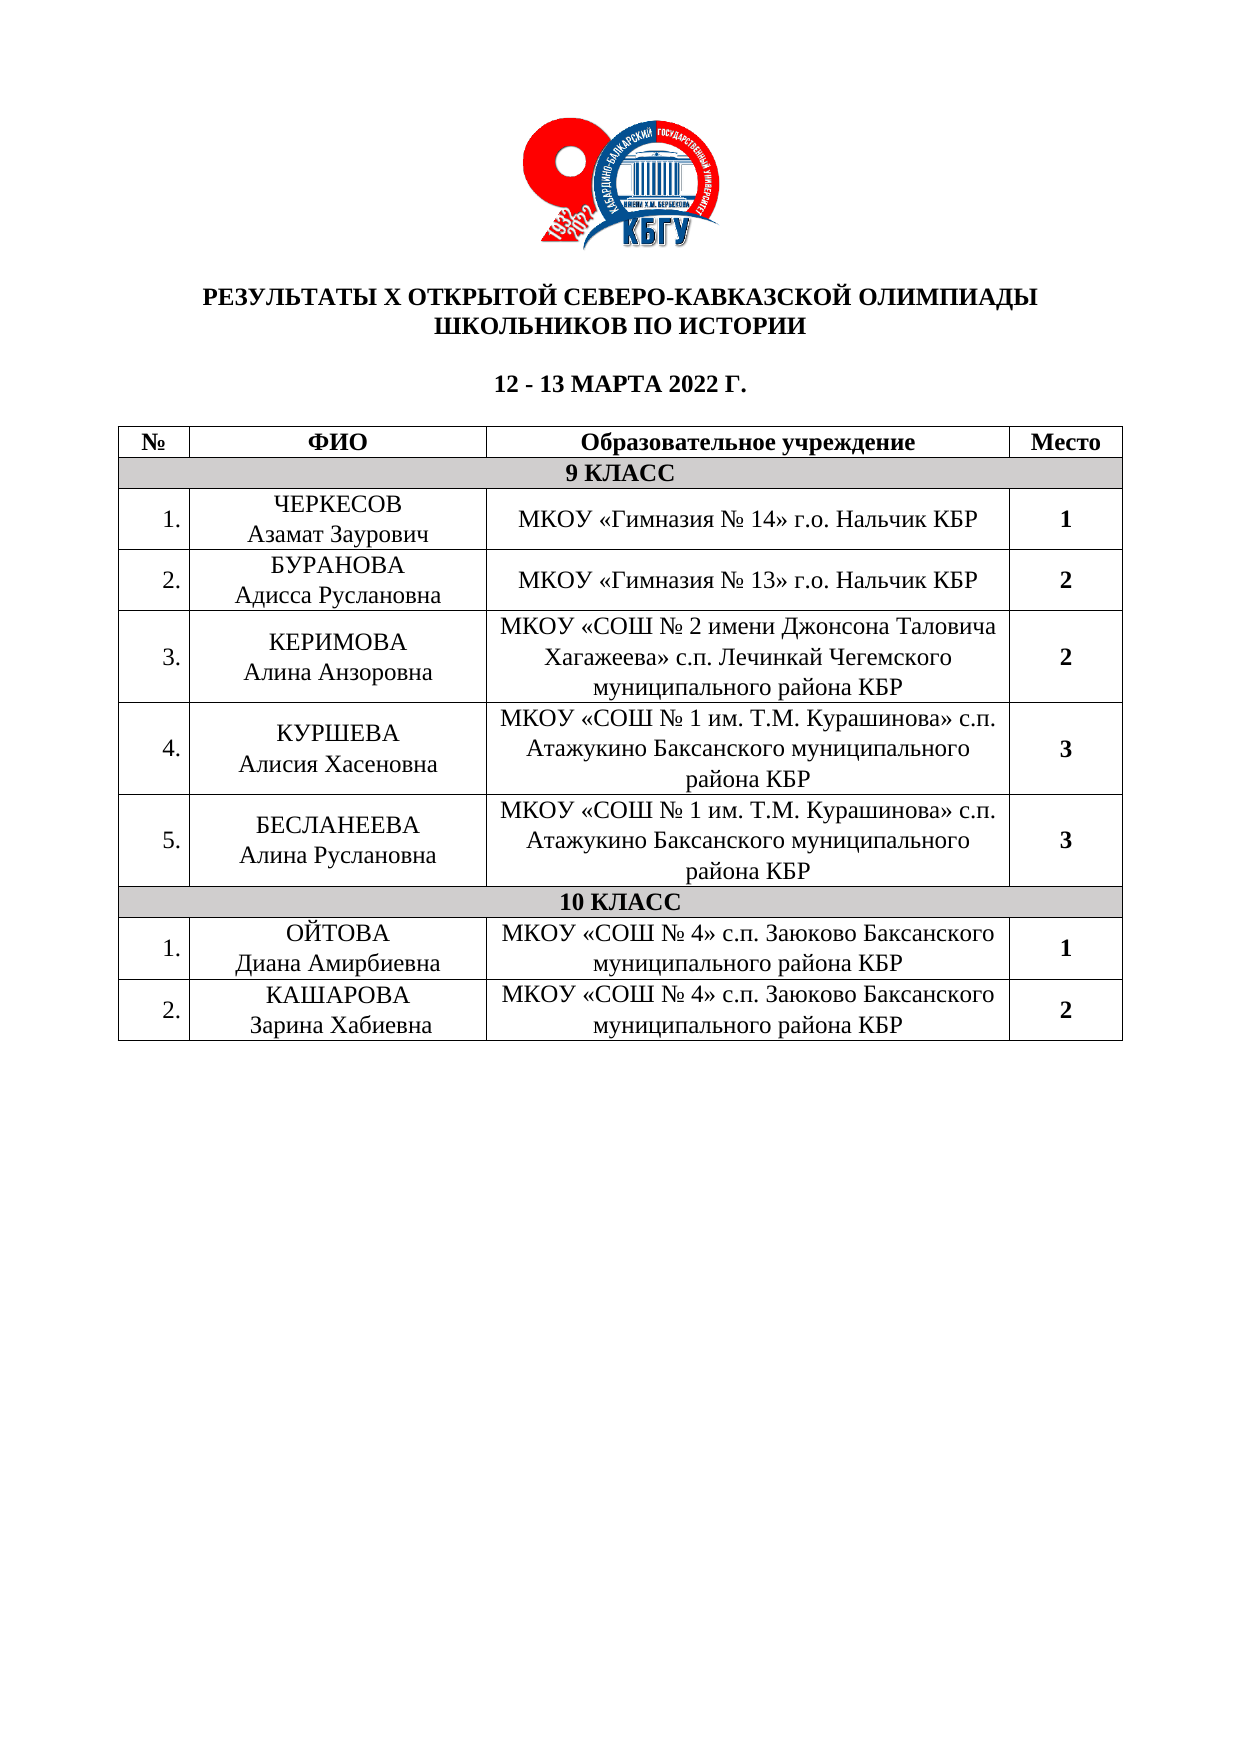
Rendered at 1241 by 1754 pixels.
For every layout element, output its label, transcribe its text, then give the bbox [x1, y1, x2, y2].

table_cell 3 [1010, 703, 1122, 794]
table_cell КЕРИМОВА Алина Анзоровна [190, 611, 486, 702]
table_cell 1 [1010, 918, 1122, 978]
picture [520, 112, 720, 254]
table_cell [119, 795, 189, 886]
table_cell [119, 703, 189, 794]
table_cell [119, 489, 189, 549]
text РЕЗУЛЬТАТЫ X ОТКРЫТОЙ СЕВЕРО-КАВКАЗСКОЙ ОЛИМПИАДЫ ШКОЛЬНИКОВ ПО ИСТОРИИ [118, 282, 1122, 340]
table_cell ОЙТОВА Диана Амирбиевна [190, 918, 486, 978]
table_cell ЧЕРКЕСОВ Азамат Заурович [190, 489, 486, 549]
table_cell КУРШЕВА Алисия Хасеновна [190, 703, 486, 794]
text 12 - 13 МАРТА 2022 Г. [118, 369, 1122, 397]
table_cell 2 [1010, 550, 1122, 610]
table_cell [119, 611, 189, 702]
table_cell МКОУ «СОШ № 2 имени Джонсона Таловича Хагажеева» с.п. Лечинкай Чегемского муниципального района КБР [487, 611, 1009, 702]
table_cell 10 КЛАСС [119, 887, 1122, 917]
table_cell БУРАНОВА Адисса Руслановна [190, 550, 486, 610]
table_cell 1 [1010, 489, 1122, 549]
table_header № [119, 427, 189, 457]
table_cell 2 [1010, 980, 1122, 1040]
table_cell МКОУ «СОШ № 1 им. Т.М. Курашинова» с.п. Атажукино Баксанского муниципального района КБР [487, 703, 1009, 794]
table_header ФИО [190, 427, 486, 457]
table_cell 9 КЛАСС [119, 458, 1122, 488]
table_header Образовательное учреждение [487, 427, 1009, 457]
table_cell [119, 980, 189, 1040]
table_cell 2 [1010, 611, 1122, 702]
table_cell [119, 550, 189, 610]
table_cell МКОУ «Гимназия № 14» г.о. Нальчик КБР [487, 489, 1009, 549]
table_cell МКОУ «СОШ № 4» с.п. Заюково Баксанского муниципального района КБР [487, 980, 1009, 1040]
table_cell [119, 918, 189, 978]
table_cell БЕСЛАНЕЕВА Алина Руслановна [190, 795, 486, 886]
table_cell МКОУ «СОШ № 1 им. Т.М. Курашинова» с.п. Атажукино Баксанского муниципального района КБР [487, 795, 1009, 886]
table_cell МКОУ «Гимназия № 13» г.о. Нальчик КБР [487, 550, 1009, 610]
table_cell 3 [1010, 795, 1122, 886]
table_cell КАШАРОВА Зарина Хабиевна [190, 980, 486, 1040]
table_cell МКОУ «СОШ № 4» с.п. Заюково Баксанского муниципального района КБР [487, 918, 1009, 978]
table_header Место [1010, 427, 1122, 457]
